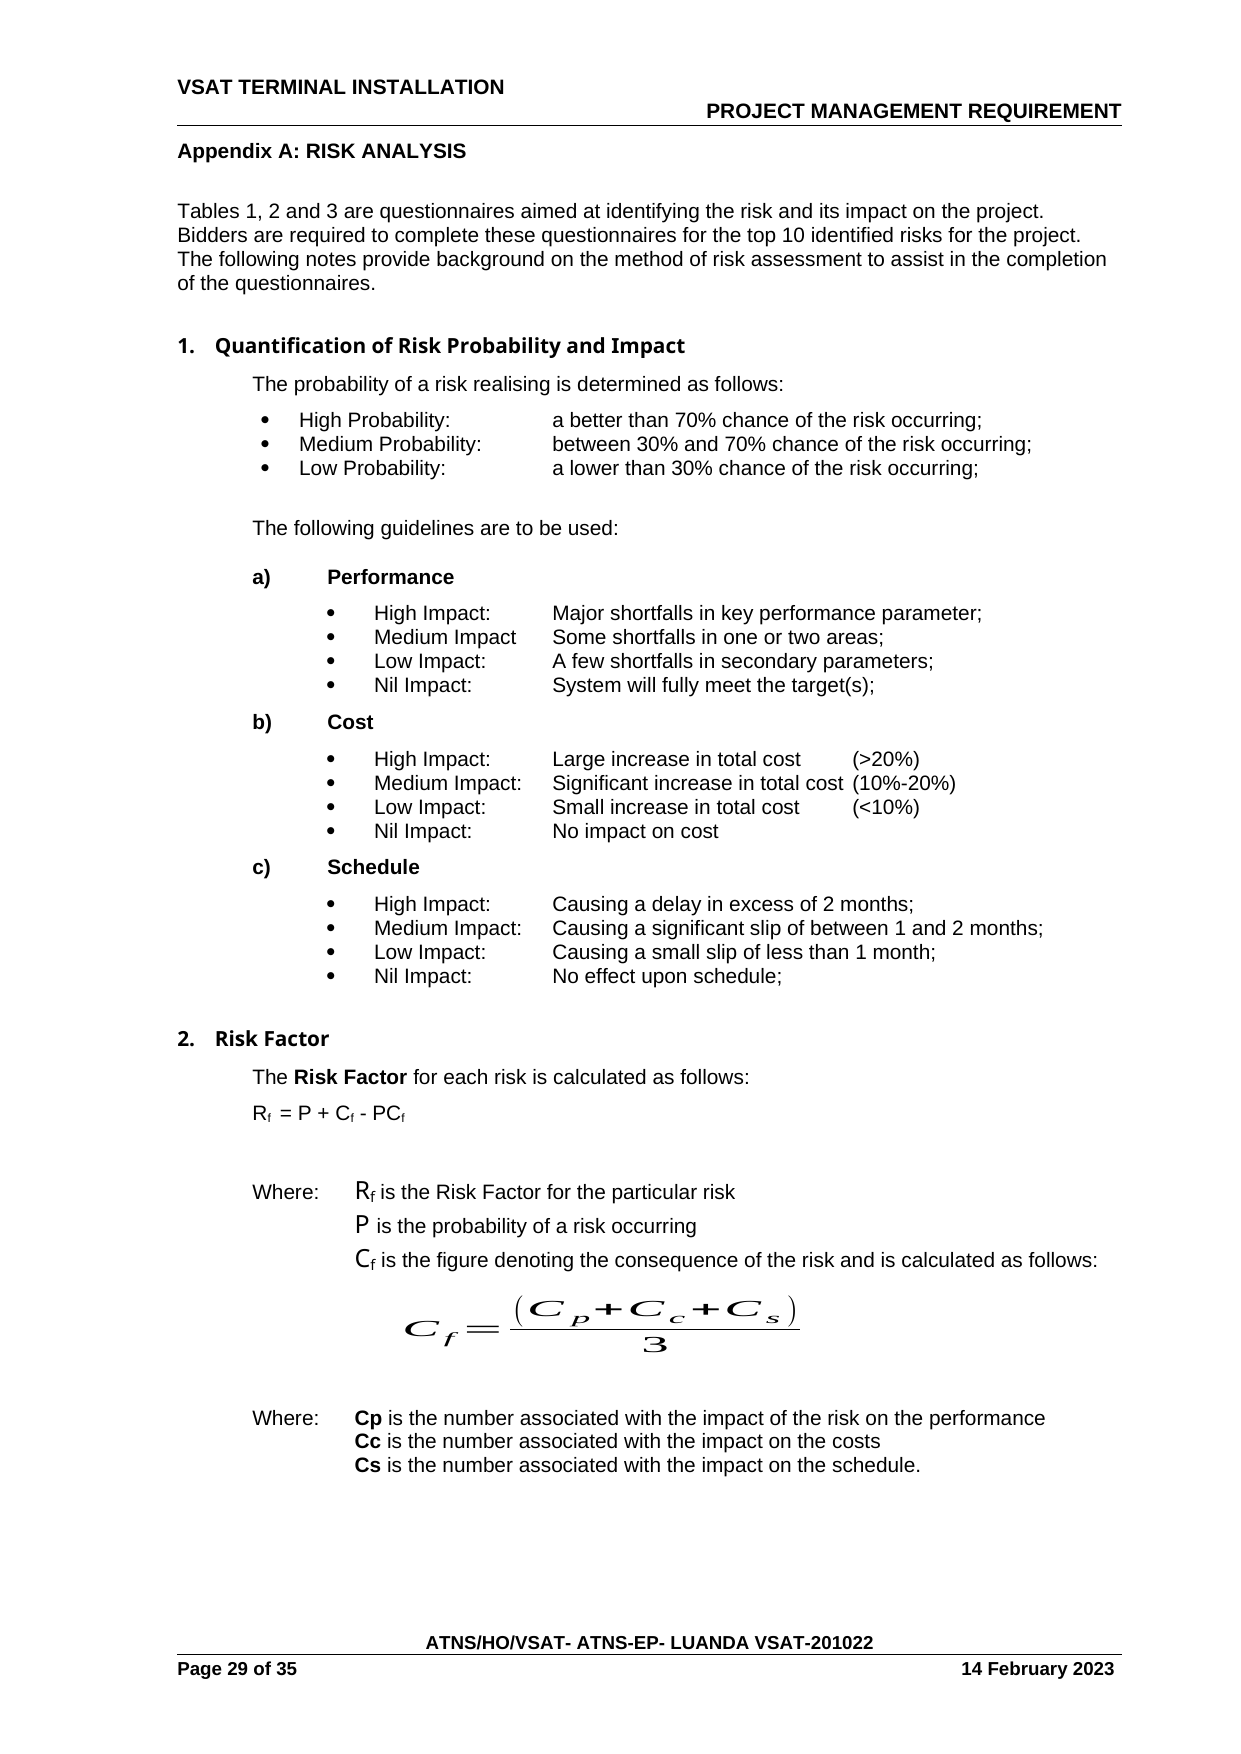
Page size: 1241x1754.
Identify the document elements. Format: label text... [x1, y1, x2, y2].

text Cc is the number associated with the impact on the costs [252, 1429, 1122, 1453]
list Medium Impact: Significant increase in total cost (10%-20%) [327, 770, 1122, 794]
list Nil Impact: No impact on cost [327, 818, 1122, 843]
text Tables 1, 2 and 3 are questionnaires aimed at identifying the risk and its impact on the project. Bidders are required to complete these questionnaires for the top 10 identified risks for the project. The following notes provide background on the method of risk assessment to assist in the completion of the questionnaires. [177, 199, 1122, 295]
text The Risk Factor for each risk is calculated as follows: [252, 1065, 1122, 1089]
list Quantification of Risk Probability and Impact [177, 331, 1122, 360]
text Cf is the figure denoting the consequence of the risk and is calculated as follows: [252, 1241, 1122, 1275]
text Rf = P + Cf - PCf [252, 1101, 1122, 1124]
list Nil Impact: No effect upon schedule; [327, 964, 1122, 988]
text The following guidelines are to be used: [252, 516, 1122, 540]
list High Impact: Major shortfalls in key performance parameter; [327, 601, 1122, 625]
list Cost [252, 710, 1122, 734]
list Medium Probability: between 30% and 70% chance of the risk occurring; [261, 432, 1122, 456]
list High Impact: Causing a delay in excess of 2 months; [327, 892, 1122, 916]
list Schedule [252, 855, 1122, 879]
list Nil Impact: System will fully meet the target(s); [327, 673, 1122, 697]
list Performance [252, 565, 1122, 589]
list High Probability: a better than 70% chance of the risk occurring; [261, 408, 1122, 432]
text Cs is the number associated with the impact on the schedule. [252, 1453, 1122, 1477]
list Medium Impact Some shortfalls in one or two areas; [327, 625, 1122, 649]
list Low Impact: Causing a small slip of less than 1 month; [327, 940, 1122, 964]
list Low Impact: A few shortfalls in secondary parameters; [327, 649, 1122, 673]
text Where: Rf is the Risk Factor for the particular risk [252, 1172, 1122, 1207]
list High Impact: Large increase in total cost (>20%) [327, 746, 1122, 770]
list Low Impact: Small increase in total cost (<10%) [327, 794, 1122, 818]
list Risk Factor [177, 1024, 1122, 1052]
list Medium Impact: Causing a significant slip of between 1 and 2 months; [327, 916, 1122, 940]
list Low Probability: a lower than 30% chance of the risk occurring; [261, 456, 1122, 480]
text The probability of a risk realising is determined as follows: [252, 372, 1122, 396]
text P is the probability of a risk occurring [252, 1207, 1122, 1241]
text Where: Cp is the number associated with the impact of the risk on the performance [252, 1405, 1122, 1429]
